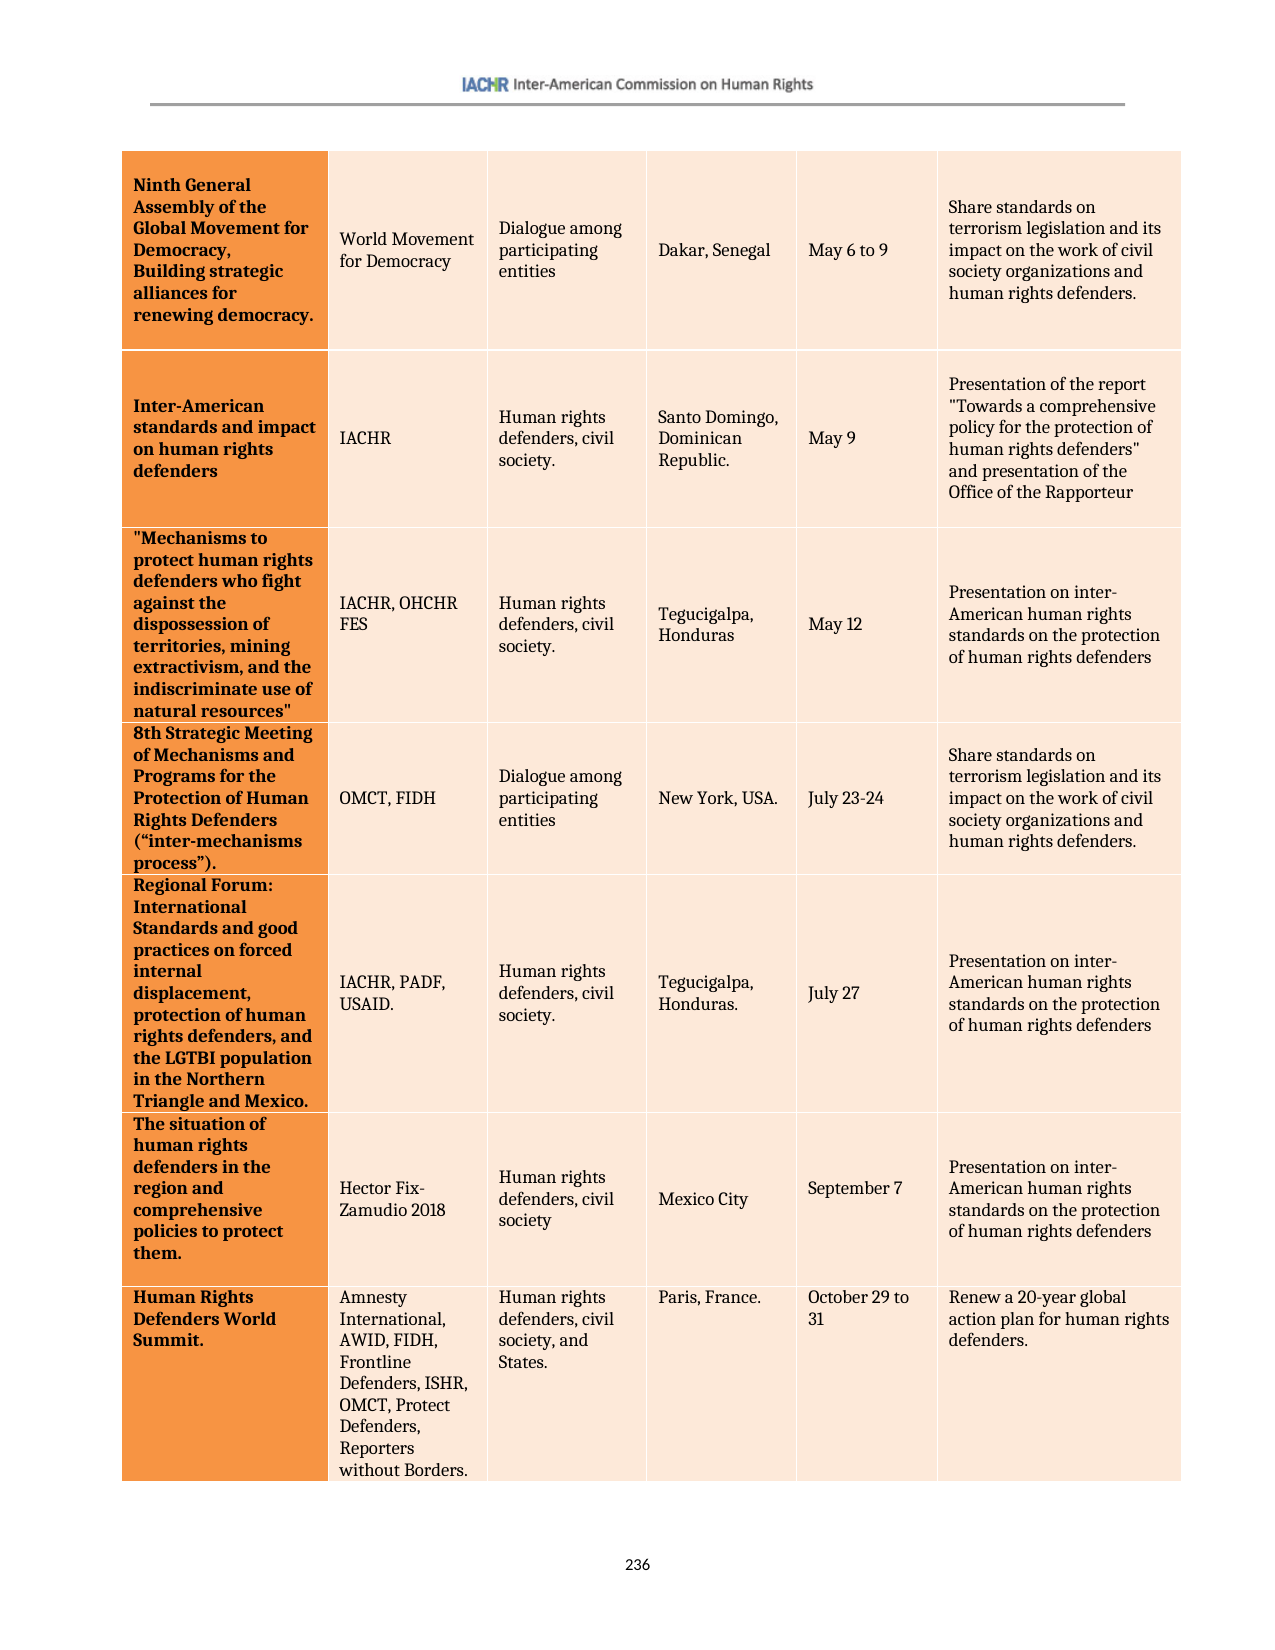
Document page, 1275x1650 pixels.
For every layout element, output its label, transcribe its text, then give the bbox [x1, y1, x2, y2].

table_cell Tegucigalpa, Honduras [647, 528, 796, 722]
table_cell "Mechanisms to protect human rights defenders who fight against the dispossession of territories, mining extractivism, and the indiscriminate use of natural resources" [122, 528, 328, 722]
table_cell Ninth General Assembly of the Global Movement for Democracy, Building strategic alliances for renewing democracy. [122, 151, 328, 349]
table_cell Paris, France. [647, 1287, 796, 1481]
table_cell IACHR [329, 351, 487, 527]
table_cell Amnesty International, AWID, FIDH, Frontline Defenders, ISHR, OMCT, Protect Defenders, Reporters without Borders. [329, 1287, 487, 1481]
table_cell Human rights defenders, civil society. [488, 528, 646, 722]
table_cell Share standards on terrorism legislation and its impact on the work of civil society organizations and human rights defenders. [938, 723, 1181, 874]
table_cell Human Rights Defenders World Summit. [122, 1287, 328, 1481]
table_cell Presentation on inter-American human rights standards on the protection of human rights defenders [938, 528, 1181, 722]
table_cell Hector Fix-Zamudio 2018 [329, 1113, 487, 1286]
table_cell Human rights defenders, civil society. [488, 875, 646, 1112]
table_cell October 29 to 31 [797, 1287, 937, 1481]
table_cell Santo Domingo, Dominican Republic. [647, 351, 796, 527]
table_cell July 27 [797, 875, 937, 1112]
table_cell May 6 to 9 [797, 151, 937, 349]
table_cell IACHR, PADF, USAID. [329, 875, 487, 1112]
table_cell Presentation on inter-American human rights standards on the protection of human rights defenders [938, 875, 1181, 1112]
table_cell 8th Strategic Meeting of Mechanisms and Programs for the Protection of Human Rights Defenders (“inter-mechanisms process”). [122, 723, 328, 874]
picture [450, 75, 825, 94]
table_cell Share standards on terrorism legislation and its impact on the work of civil society organizations and human rights defenders. [938, 151, 1181, 349]
table_cell Human rights defenders, civil society [488, 1113, 646, 1286]
table_cell July 23-24 [797, 723, 937, 874]
table_cell Human rights defenders, civil society, and States. [488, 1287, 646, 1481]
table_cell September 7 [797, 1113, 937, 1286]
table_cell OMCT, FIDH [329, 723, 487, 874]
table_cell IACHR, OHCHR FES [329, 528, 487, 722]
table_cell Regional Forum: International Standards and good practices on forced internal displacement, protection of human rights defenders, and the LGTBI population in the Northern Triangle and Mexico. [122, 875, 328, 1112]
table_cell Human rights defenders, civil society. [488, 351, 646, 527]
table_cell Dialogue among participating entities [488, 151, 646, 349]
table_cell Dialogue among participating entities [488, 723, 646, 874]
table_cell Renew a 20-year global action plan for human rights defenders. [938, 1287, 1181, 1481]
table_cell Dakar, Senegal [647, 151, 796, 349]
table_cell New York, USA. [647, 723, 796, 874]
table_cell May 12 [797, 528, 937, 722]
table_cell World Movement for Democracy [329, 151, 487, 349]
table_cell May 9 [797, 351, 937, 527]
table_cell Inter-American standards and impact on human rights defenders [122, 351, 328, 527]
table_cell Presentation of the report "Towards a comprehensive policy for the protection of human rights defenders" and presentation of the Office of the Rapporteur [938, 351, 1181, 527]
table_cell The situation of human rights defenders in the region and comprehensive policies to protect them. [122, 1113, 328, 1286]
table_cell Tegucigalpa, Honduras. [647, 875, 796, 1112]
table_cell Mexico City [647, 1113, 796, 1286]
table_cell Presentation on inter-American human rights standards on the protection of human rights defenders [938, 1113, 1181, 1286]
